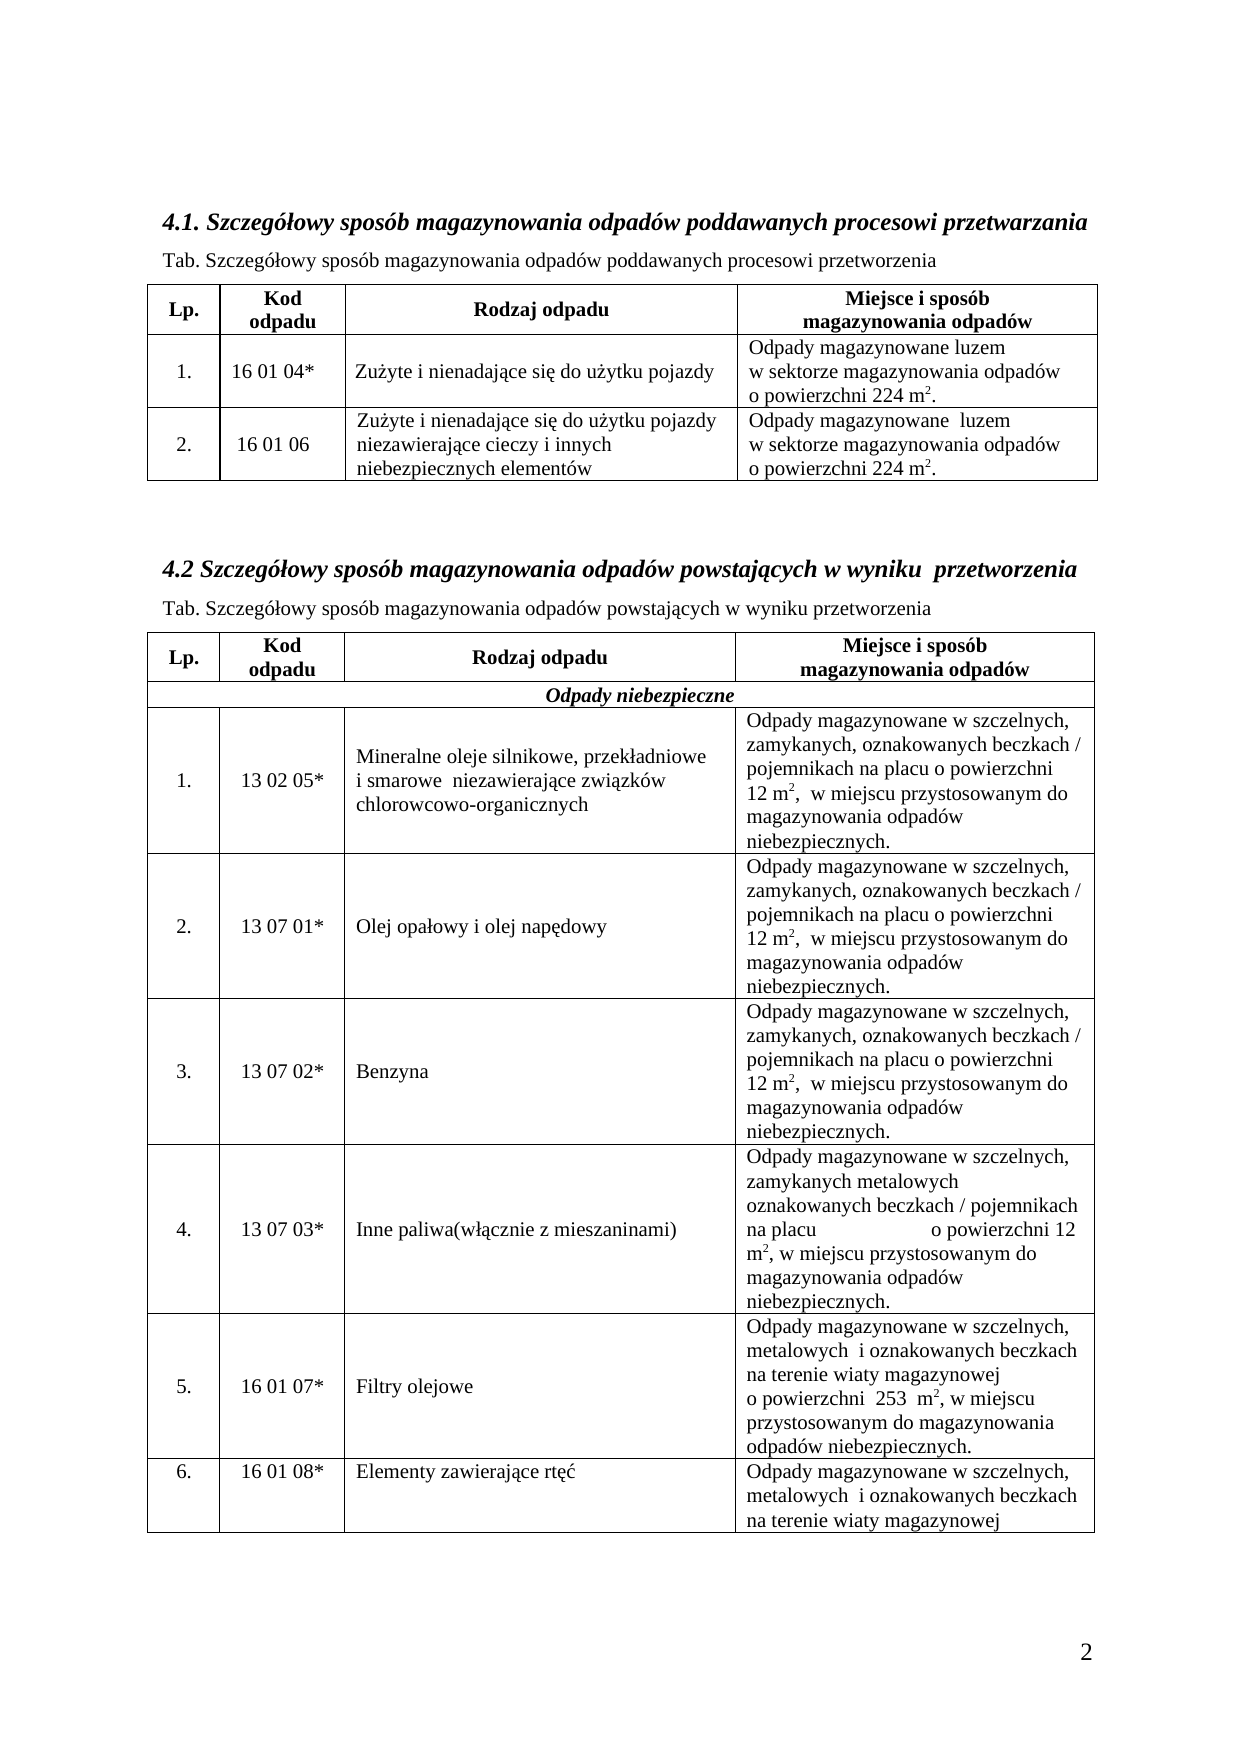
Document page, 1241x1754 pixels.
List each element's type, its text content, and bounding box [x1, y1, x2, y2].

table_cell Zużyte i nienadające się do użytku pojazdy [346, 335, 737, 407]
table_cell Odpady niebezpieczne [148, 682, 1094, 707]
table_cell Odpady magazynowane w szczelnych, zamykanych, oznakowanych beczkach / pojemnikach na placu o powierzchni 12 m2, w miejscu przystosowanym do magazynowania odpadów niebezpiecznych. [736, 708, 1094, 853]
table_cell 1. [148, 335, 219, 407]
text Tab. Szczegółowy sposób magazynowania odpadów poddawanych procesowi przetworzenia [148, 248, 1092, 272]
table_cell Benzyna [345, 999, 735, 1143]
text 4.2 Szczegółowy sposób magazynowania odpadów powstających w wyniku przetworzenia [148, 554, 1092, 583]
table_cell Odpady magazynowane luzem w sektorze magazynowania odpadów o powierzchni 224 m2. [738, 408, 1097, 480]
table_cell 13 07 01* [220, 854, 344, 998]
table_cell 13 07 03* [220, 1145, 344, 1313]
table_cell Odpady magazynowane w szczelnych, zamykanych, oznakowanych beczkach / pojemnikach na placu o powierzchni 12 m2, w miejscu przystosowanym do magazynowania odpadów niebezpiecznych. [736, 854, 1094, 998]
table_cell Odpady magazynowane w szczelnych, zamykanych metalowych oznakowanych beczkach / pojemnikach na placu o powierzchni 12 m2, w miejscu przystosowanym do magazynowania odpadów niebezpiecznych. [736, 1145, 1094, 1313]
table_cell Olej opałowy i olej napędowy [345, 854, 735, 998]
table_cell 6. [148, 1459, 219, 1532]
table_cell Mineralne oleje silnikowe, przekładniowe i smarowe niezawierające związków chlorowcowo-organicznych [345, 708, 735, 853]
table_cell Inne paliwa(włącznie z mieszaninami) [345, 1145, 735, 1313]
text Tab. Szczegółowy sposób magazynowania odpadów powstających w wyniku przetworzenia [148, 595, 1092, 619]
table_cell Odpady magazynowane luzem w sektorze magazynowania odpadów o powierzchni 224 m2. [738, 335, 1097, 407]
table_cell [345, 1459, 735, 1532]
table_cell 3. [148, 999, 219, 1143]
table_header Rodzaj odpadu [345, 633, 735, 681]
table_header Kod odpadu [221, 285, 345, 333]
table_cell Zużyte i nienadające się do użytku pojazdy niezawierające cieczy i innych niebezpiecznych elementów [346, 408, 737, 480]
table_cell 1. [148, 708, 219, 853]
table_cell 13 02 05* [220, 708, 344, 853]
table_header Rodzaj odpadu [346, 285, 737, 333]
table_cell 16 01 04* [221, 335, 345, 407]
table_header Miejsce i sposób magazynowania odpadów [736, 633, 1094, 681]
table_cell Odpady magazynowane w szczelnych, zamykanych, oznakowanych beczkach / pojemnikach na placu o powierzchni 12 m2, w miejscu przystosowanym do magazynowania odpadów niebezpiecznych. [736, 999, 1094, 1143]
table_header Lp. [148, 285, 219, 333]
table_header Lp. [148, 633, 219, 681]
table_cell 2. [148, 408, 219, 480]
table_cell 16 01 08* [220, 1459, 344, 1532]
table_cell 16 01 06 [221, 408, 345, 480]
text 4.1. Szczegółowy sposób magazynowania odpadów poddawanych procesowi przetwarzania [162, 207, 1092, 235]
table_header Kod odpadu [220, 633, 344, 681]
table_cell 4. [148, 1145, 219, 1313]
table_cell 2. [148, 854, 219, 998]
table_cell Filtry olejowe [345, 1314, 735, 1458]
table_header Miejsce i sposób magazynowania odpadów [738, 285, 1097, 333]
table_cell 5. [148, 1314, 219, 1458]
table_cell 16 01 07* [220, 1314, 344, 1458]
table_cell 13 07 02* [220, 999, 344, 1143]
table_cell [736, 1459, 1094, 1532]
